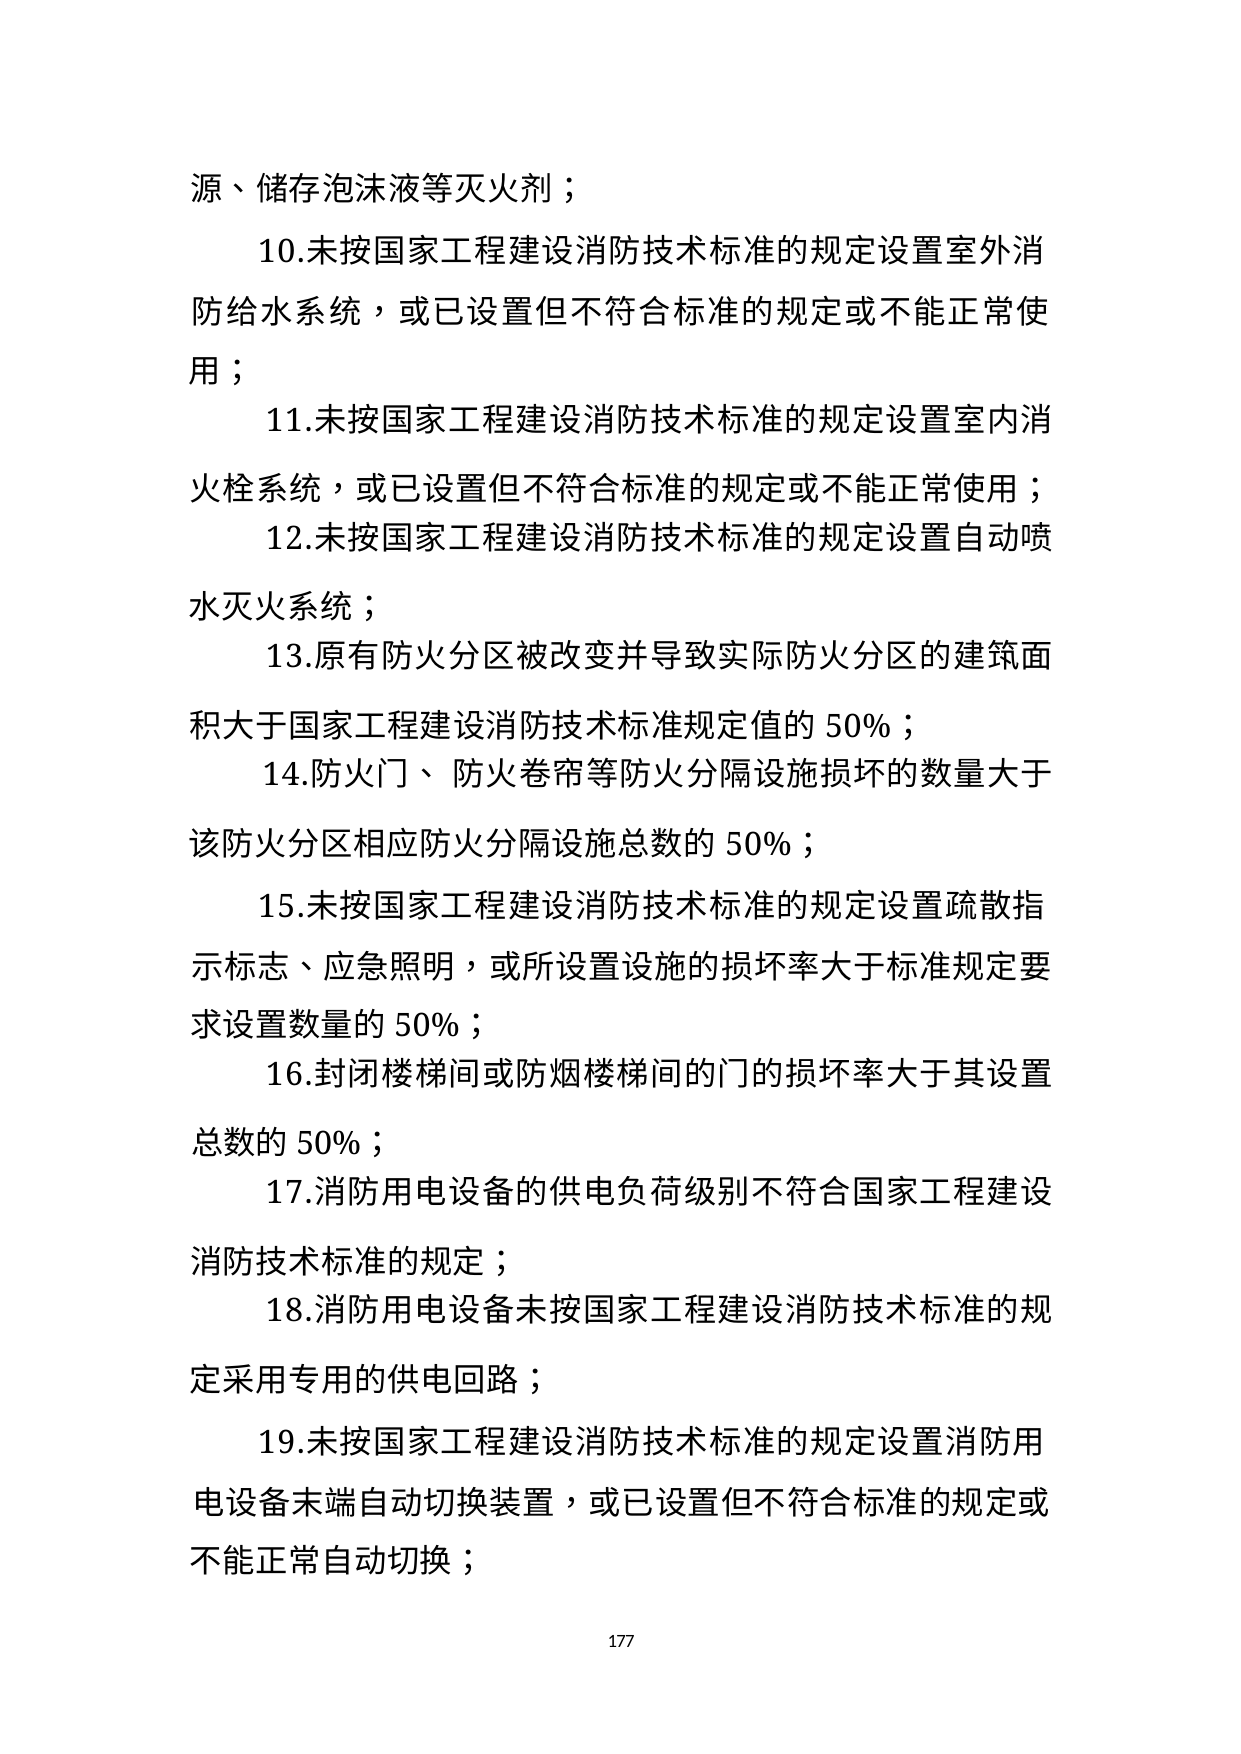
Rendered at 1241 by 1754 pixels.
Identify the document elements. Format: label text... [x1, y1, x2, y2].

text 19.未按国家工程建设消防技术标准的规定设置消防用 电设备末端自动切换装置，或已设置但不符合标准的规定或 [192, 1419, 1053, 1523]
text 不能正常自动切换； [189, 1540, 1054, 1581]
text 定采用专用的供电回路； [189, 1359, 1054, 1399]
text 源、储存泡沫液等灭火剂； [190, 168, 1054, 208]
text 水灭火系统； [188, 587, 1054, 627]
text 求设置数量的 50%； [190, 1004, 1054, 1044]
text 17.消防用电设备的供电负荷级别不符合国家工程建设 [186, 1182, 1053, 1241]
text 13.原有防火分区被改变并导致实际防火分区的建筑面 [186, 646, 1053, 705]
text 14.防火门、 防火卷帘等防火分隔设施损坏的数量大于 [186, 765, 1053, 823]
text 11.未按国家工程建设消防技术标准的规定设置室内消 [186, 410, 1053, 468]
text 该防火分区相应防火分隔设施总数的 50%； [188, 823, 1054, 863]
text 12.未按国家工程建设消防技术标准的规定设置自动喷 [186, 528, 1053, 587]
text 16.封闭楼梯间或防烟楼梯间的门的损坏率大于其设置 [186, 1064, 1053, 1122]
text 10.未按国家工程建设消防技术标准的规定设置室外消 防给水系统，或已设置但不符合标准的规定或不能正常使 [192, 228, 1053, 333]
text 用； [189, 350, 1054, 391]
text 总数的 50%； [191, 1122, 1054, 1163]
text 火栓系统，或已设置但不符合标准的规定或不能正常使用； [189, 468, 1054, 508]
text 积大于国家工程建设消防技术标准规定值的 50%； [189, 705, 1054, 745]
text 消防技术标准的规定； [190, 1241, 1054, 1281]
text 15.未按国家工程建设消防技术标准的规定设置疏散指 示标志、应急照明，或所设置设施的损坏率大于标准规定要 [191, 883, 1053, 987]
text 18.消防用电设备未按国家工程建设消防技术标准的规 [186, 1301, 1053, 1359]
